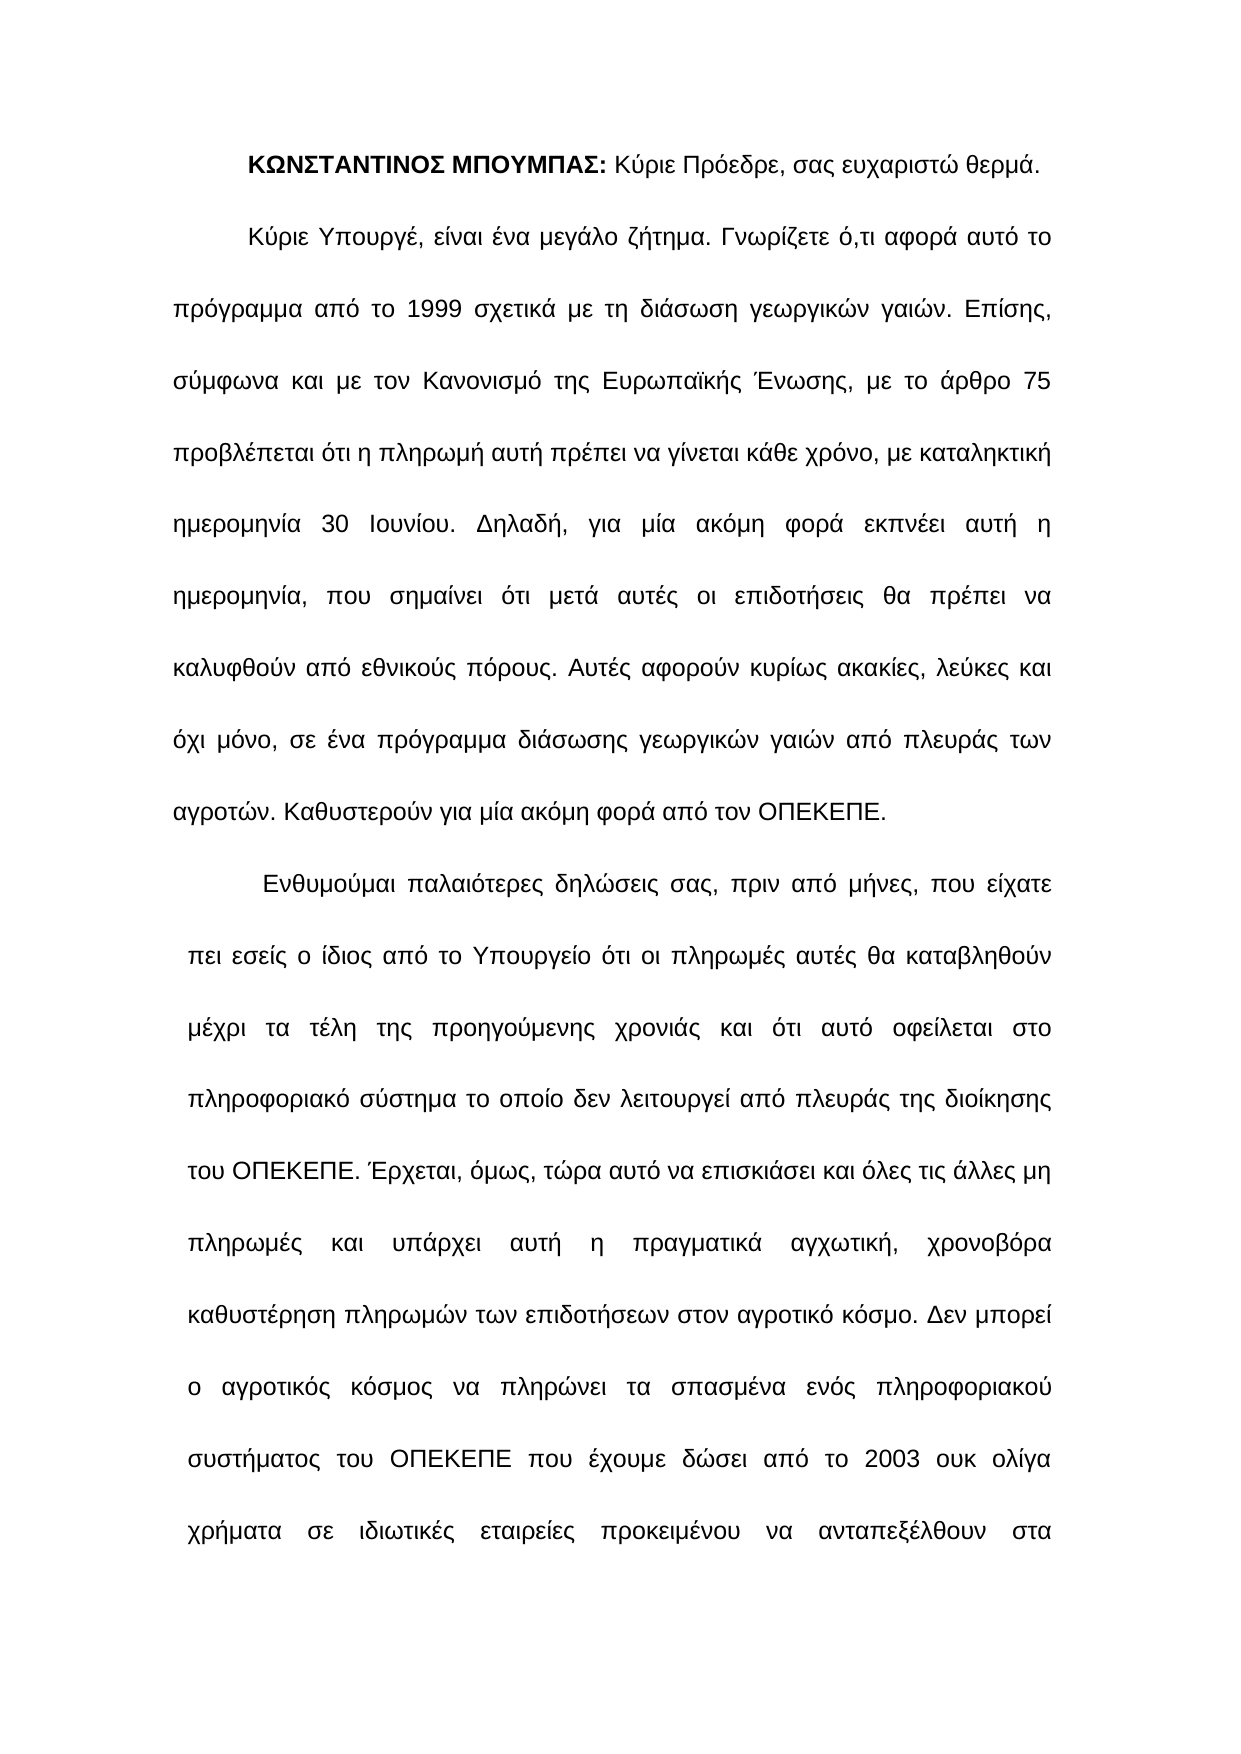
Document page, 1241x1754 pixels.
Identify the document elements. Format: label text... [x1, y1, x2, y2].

text ΚΩΝΣΤΑΝΤΙΝΟΣ ΜΠΟΥΜΠΑΣ: Κύριε Πρόεδρε, σας ευχαριστώ θερμά. [173, 150, 1053, 179]
text Κύριε Υπουργέ, είναι ένα μεγάλο ζήτημα. Γνωρίζετε ό,τι αφορά αυτό το πρόγραμμα από το 1999 σχετικά με τη διάσωση γεωργικών γαιών. Επίσης, σύμφωνα και με τον Κανονισμό της Ευρωπαϊκής Ένωσης, με το άρθρο 75 προβλέπεται ότι η πληρωμή αυτή πρέπει να γίνεται κάθε χρόνο, με καταληκτική ημερομηνία 30 Ιουνίου. Δηλαδή, για μία ακόμη φορά εκπνέει αυτή η ημερομηνία, που σημαίνει ότι μετά αυτές οι επιδοτήσεις θα πρέπει να καλυφθούν από εθνικούς πόρους. Αυτές αφορούν κυρίως ακακίες, λεύκες και όχι μόνο, σε ένα πρόγραμμα διάσωσης γεωργικών γαιών από πλευράς των αγροτών. Καθυστερούν για μία ακόμη φορά από τον ΟΠΕΚΕΠΕ. [173, 222, 1053, 826]
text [187, 869, 1053, 1544]
